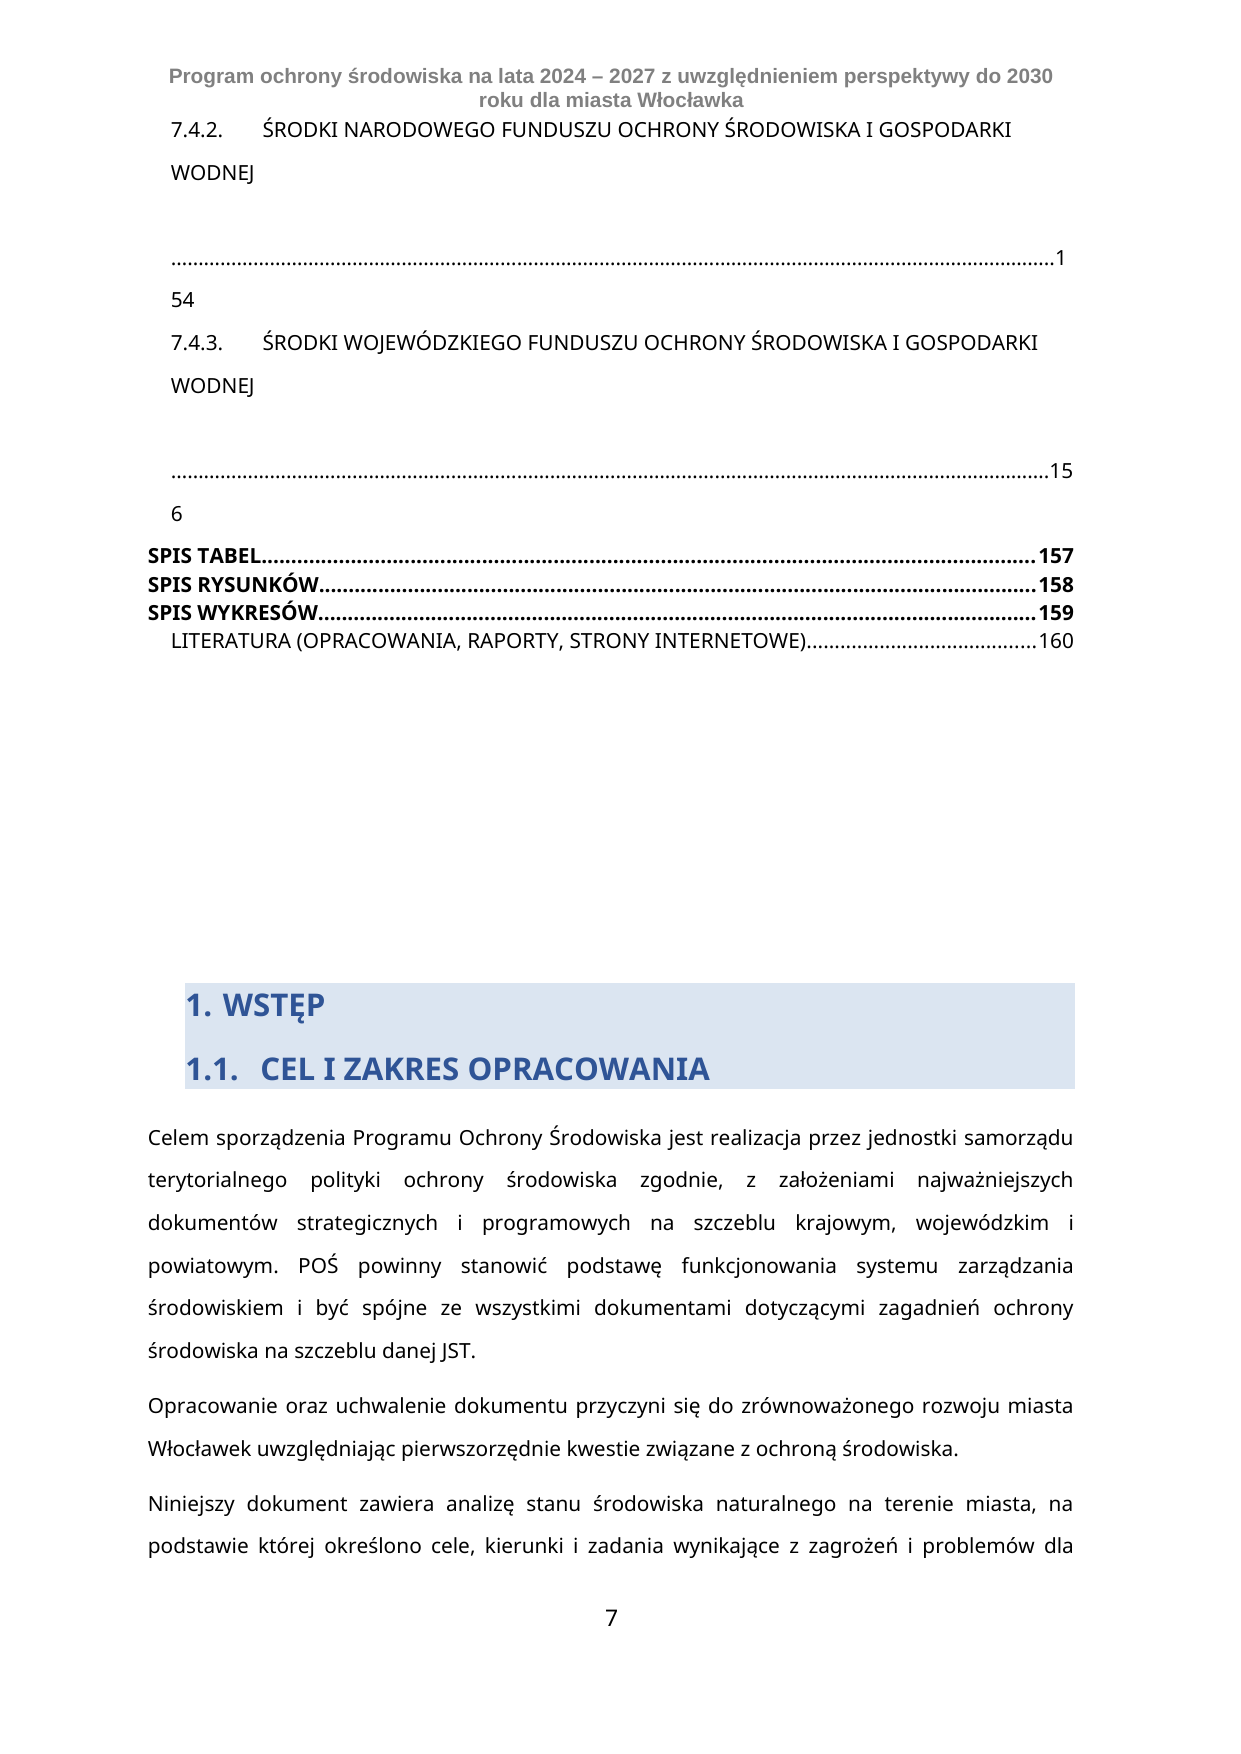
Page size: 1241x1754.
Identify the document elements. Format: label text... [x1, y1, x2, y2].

list WSTĘP [185, 983, 1075, 1025]
text Opracowanie oraz uchwalenie dokumentu przyczyni się do zrównoważonego rozwoju miasta Włocławek uwzględniając pierwszorzędnie kwestie związane z ochroną środowiska. [148, 1391, 1075, 1462]
text SPIS RYSUNKÓW 158 [148, 570, 1075, 598]
list CEL I ZAKRES OPRACOWANIA [185, 1047, 1075, 1089]
text LITERATURA (OPRACOWANIA, RAPORTY, STRONY INTERNETOWE) 160 [171, 627, 1075, 655]
text 7.4.2. ŚRODKI NARODOWEGO FUNDUSZU OCHRONY ŚRODOWISKA I GOSPODARKI WODNEJ ……………………………………………………………………………………………………………………………………………..154 [171, 115, 1075, 314]
text SPIS WYKRESÓW 159 [148, 598, 1075, 627]
text Celem sporządzenia Programu Ochrony Środowiska jest realizacja przez jednostki samorządu terytorialnego polityki ochrony środowiska zgodnie, z założeniami najważniejszych dokumentów strategicznych i programowych na szczeblu krajowym, wojewódzkim i powiatowym. POŚ powinny stanowić podstawę funkcjonowania systemu zarządzania środowiskiem i być spójne ze wszystkimi dokumentami dotyczącymi zagadnień ochrony środowiska na szczeblu danej JST. [148, 1123, 1075, 1364]
text 7.4.3. ŚRODKI WOJEWÓDZKIEGO FUNDUSZU OCHRONY ŚRODOWISKA I GOSPODARKI WODNEJ …………………………………………………………………………………………………………………………………………….156 [171, 328, 1075, 527]
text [148, 1489, 1075, 1560]
text SPIS TABEL 157 [148, 541, 1075, 570]
